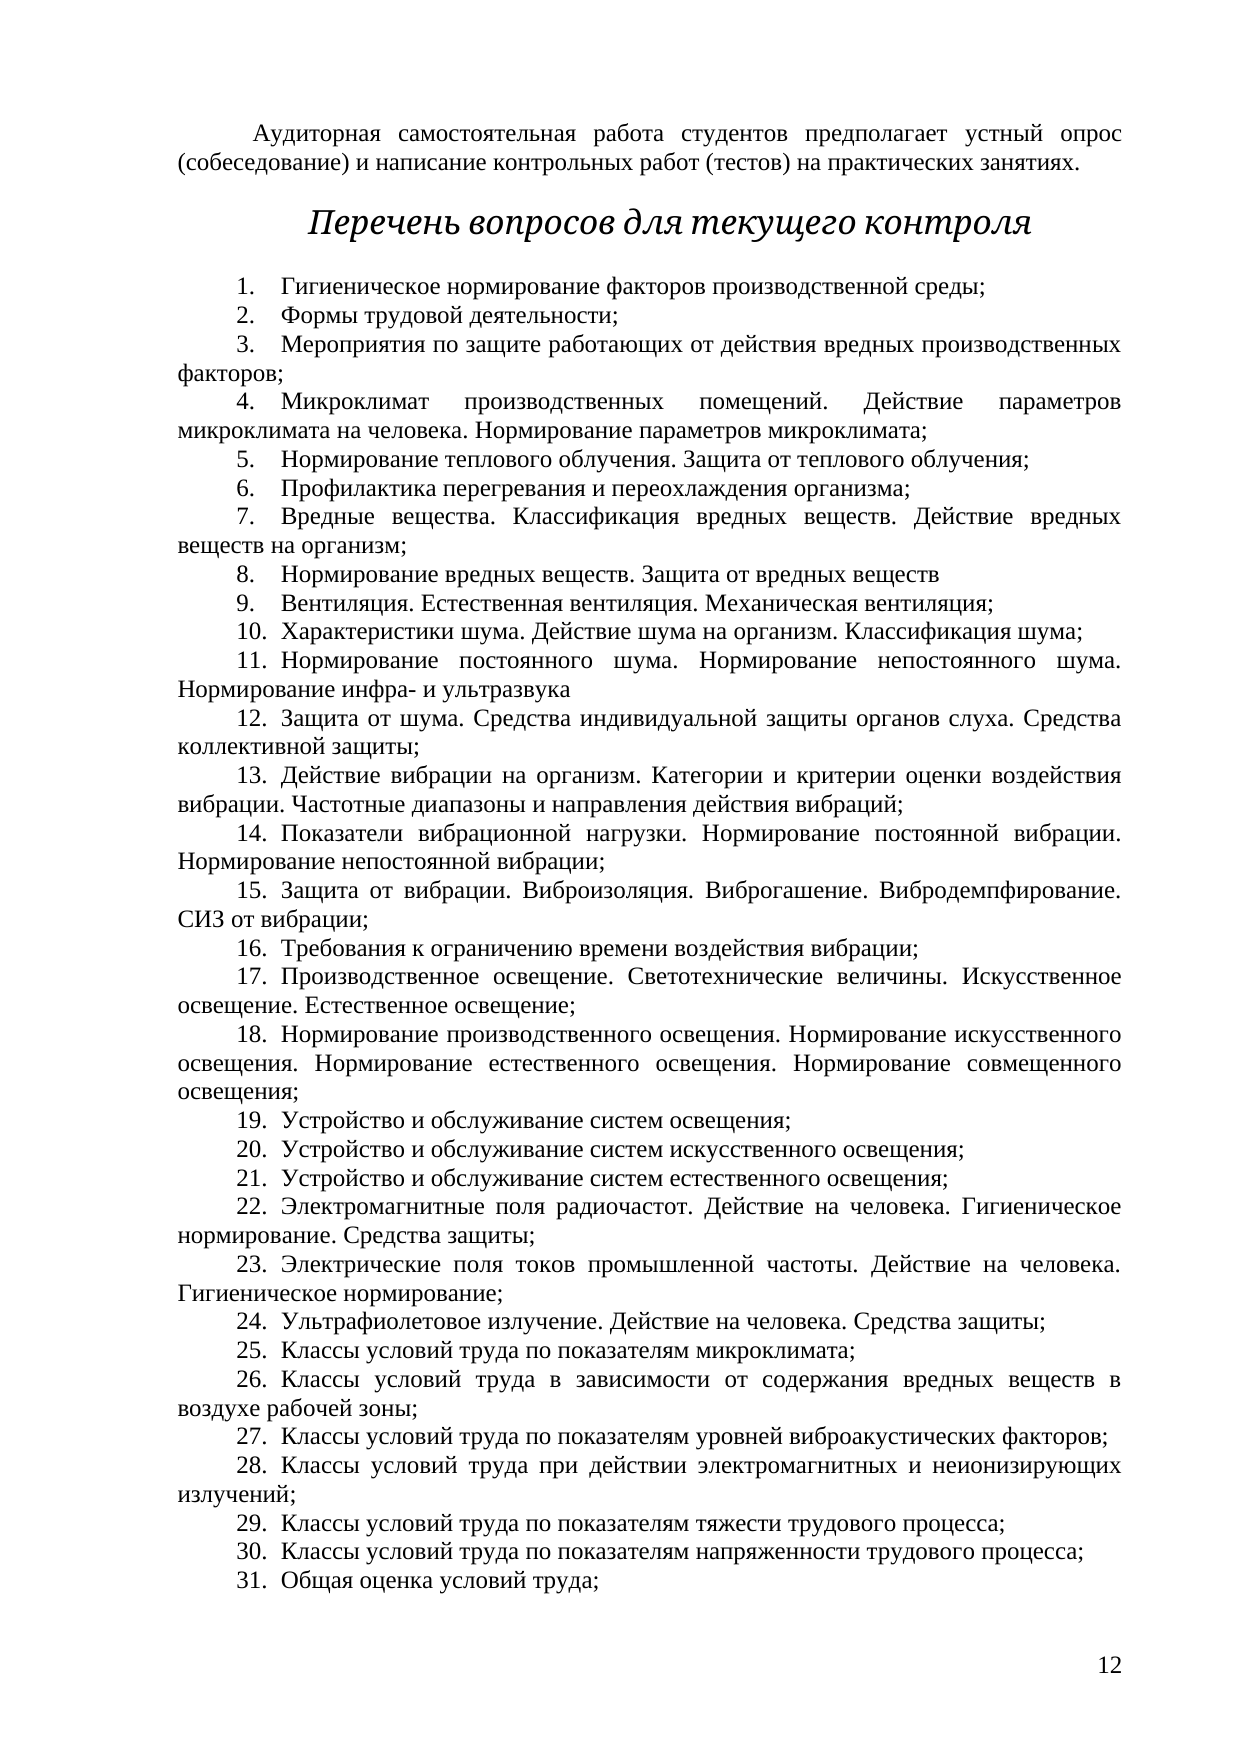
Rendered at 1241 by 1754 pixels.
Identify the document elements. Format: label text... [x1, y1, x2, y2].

list Защита от вибрации. Виброизоляция. Виброгашение. Вибродемпфирование. СИЗ от вибрации; [177, 875, 1122, 933]
list Классы условий труда в зависимости от содержания вредных веществ в воздухе рабочей зоны; [177, 1364, 1122, 1421]
list Классы условий труда по показателям тяжести трудового процесса; [177, 1508, 1122, 1536]
list Электромагнитные поля радиочастот. Действие на человека. Гигиеническое нормирование. Средства защиты; [177, 1191, 1122, 1249]
list Характеристики шума. Действие шума на организм. Классификация шума; [177, 616, 1122, 645]
list Микроклимат производственных помещений. Действие параметров микроклимата на человека. Нормирование параметров микроклимата; [177, 386, 1122, 444]
list Требования к ограничению времени воздействия вибрации; [177, 933, 1122, 961]
list Классы условий труда при действии электромагнитных и неионизирующих излучений; [177, 1450, 1122, 1508]
list Гигиеническое нормирование факторов производственной среды; [177, 271, 1122, 300]
list Формы трудовой деятельности; [177, 300, 1122, 329]
list Общая оценка условий труда; [177, 1565, 1122, 1594]
list Ультрафиолетовое излучение. Действие на человека. Средства защиты; [177, 1306, 1122, 1335]
list Классы условий труда по показателям микроклимата; [177, 1335, 1122, 1364]
text Аудиторная самостоятельная работа студентов предполагает устный опрос (собеседование) и написание контрольных работ (тестов) на практических занятиях. [177, 118, 1122, 176]
list Устройство и обслуживание систем естественного освещения; [177, 1163, 1122, 1191]
list Электрические поля токов промышленной частоты. Действие на человека. Гигиеническое нормирование; [177, 1249, 1122, 1306]
list Вредные вещества. Классификация вредных веществ. Действие вредных веществ на организм; [177, 501, 1122, 559]
list Нормирование теплового облучения. Защита от теплового облучения; [177, 444, 1122, 473]
list Классы условий труда по показателям уровней виброакустических факторов; [177, 1421, 1122, 1450]
list Защита от шума. Средства индивидуальной защиты органов слуха. Средства коллективной защиты; [177, 703, 1122, 760]
list Вентиляция. Естественная вентиляция. Механическая вентиляция; [177, 588, 1122, 616]
list Мероприятия по защите работающих от действия вредных производственных факторов; [177, 329, 1122, 386]
subtitle Перечень вопросов для текущего контроля [177, 204, 1122, 243]
list Нормирование вредных веществ. Защита от вредных веществ [177, 559, 1122, 588]
list Производственное освещение. Светотехнические величины. Искусственное освещение. Естественное освещение; [177, 961, 1122, 1019]
list Устройство и обслуживание систем искусственного освещения; [177, 1134, 1122, 1163]
list Устройство и обслуживание систем освещения; [177, 1105, 1122, 1134]
list Профилактика перегревания и переохлаждения организма; [177, 473, 1122, 501]
list Нормирование постоянного шума. Нормирование непостоянного шума. Нормирование инфра- и ультразвука [177, 645, 1122, 703]
list Классы условий труда по показателям напряженности трудового процесса; [177, 1536, 1122, 1565]
list Нормирование производственного освещения. Нормирование искусственного освещения. Нормирование естественного освещения. Нормирование совмещенного освещения; [177, 1019, 1122, 1105]
list Показатели вибрационной нагрузки. Нормирование постоянной вибрации. Нормирование непостоянной вибрации; [177, 818, 1122, 875]
list Действие вибрации на организм. Категории и критерии оценки воздействия вибрации. Частотные диапазоны и направления действия вибраций; [177, 760, 1122, 818]
